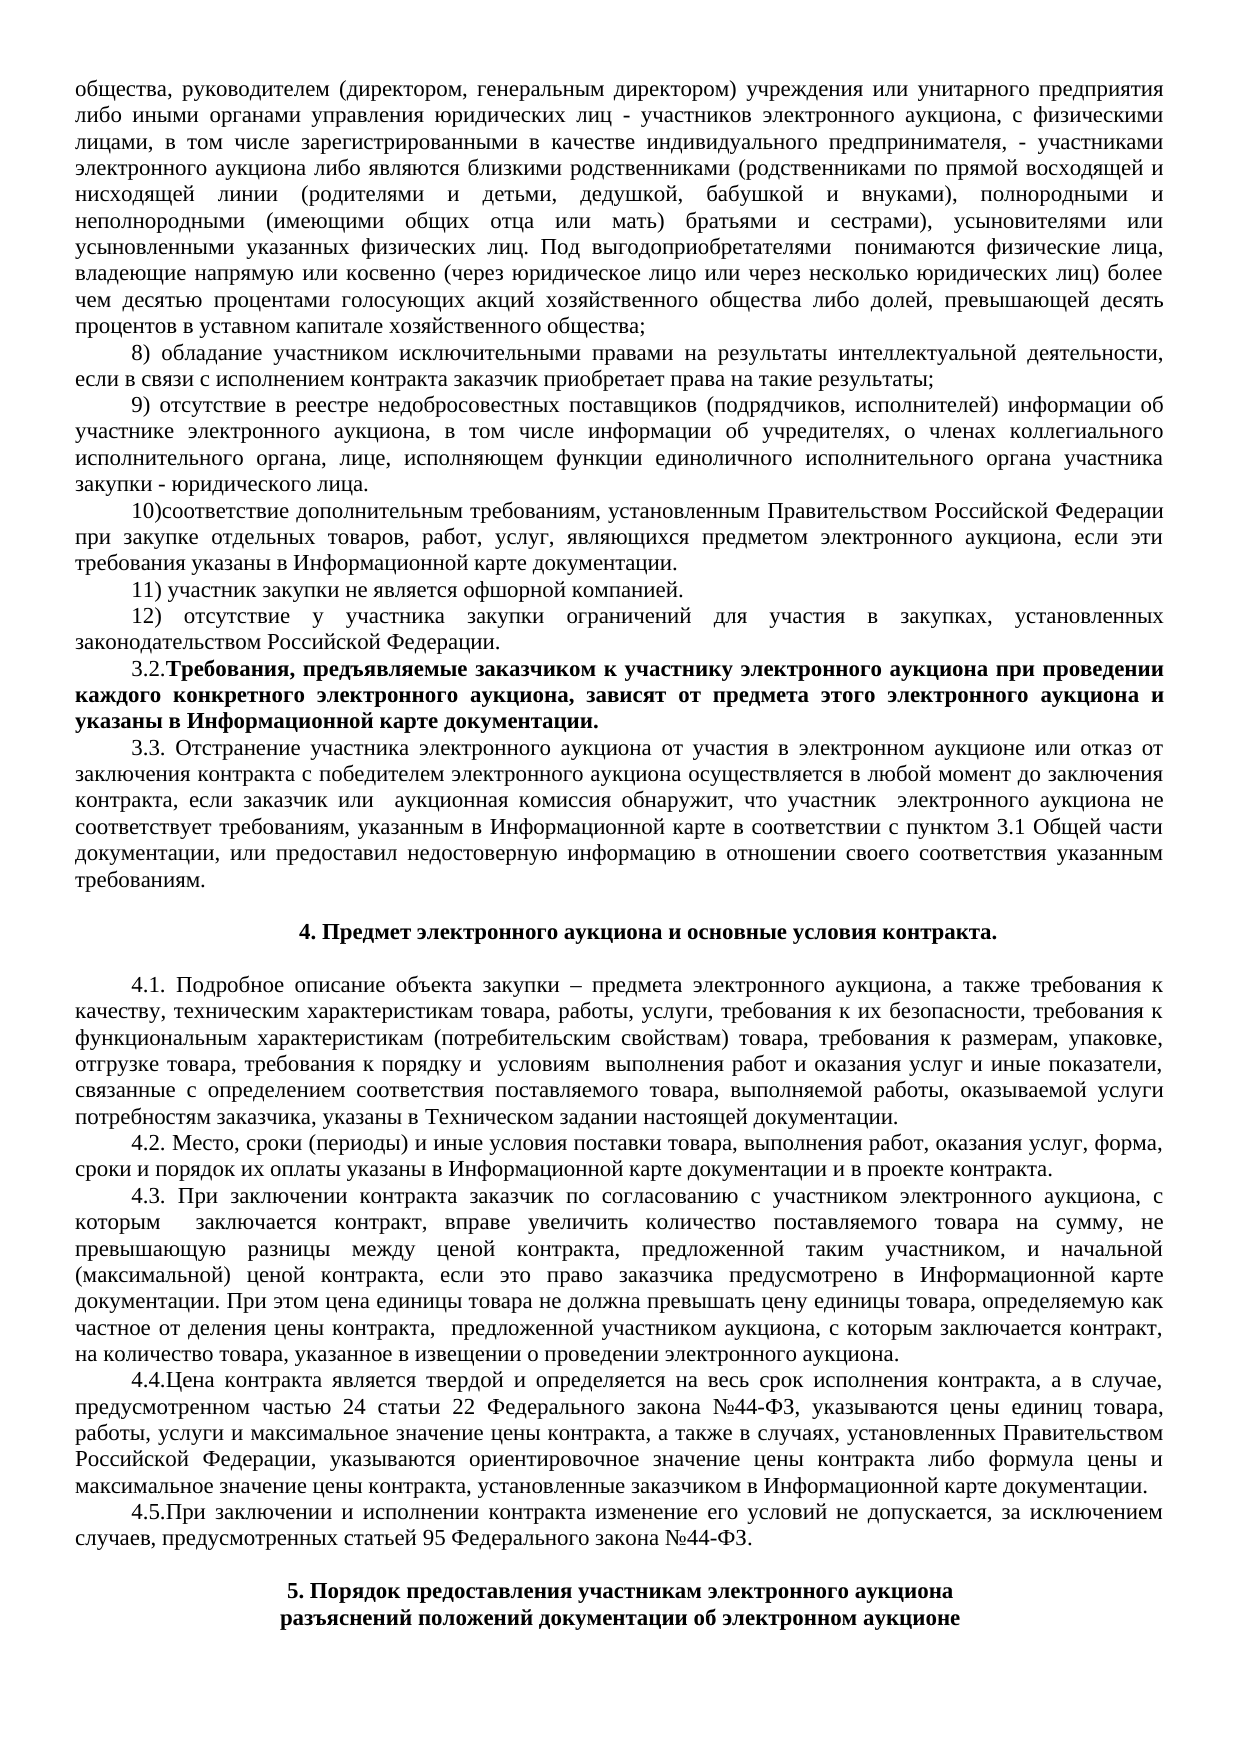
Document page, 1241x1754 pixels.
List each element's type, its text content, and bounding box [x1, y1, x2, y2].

text 3.2.Требования, предъявляемые заказчиком к участнику электронного аукциона при проведении каждого конкретного электронного аукциона, зависят от предмета этого электронного аукциона и указаны в Информационной карте документации. [75, 655, 1165, 734]
text 4.5.При заключении и исполнении контракта изменение его условий не допускается, за исключением случаев, предусмотренных статьей 95 Федерального закона №44-ФЗ. [75, 1498, 1165, 1551]
text 4.4.Цена контракта является твердой и определяется на весь срок исполнения контракта, а в случае, предусмотренном частью 24 статьи 22 Федерального закона №44-ФЗ, указываются цены единиц товара, работы, услуги и максимальное значение цены контракта, а также в случаях, установленных Правительством Российской Федерации, указываются ориентировочное значение цены контракта либо формула цены и максимальное значение цены контракта, установленные заказчиком в Информационной карте документации. [75, 1366, 1165, 1498]
text 8) обладание участником исключительными правами на результаты интеллектуальной деятельности, если в связи с исполнением контракта заказчик приобретает права на такие результаты; [75, 338, 1165, 391]
text 11) участник закупки не является офшорной компанией. [75, 576, 1165, 602]
text 10)соответствие дополнительным требованиям, установленным Правительством Российской Федерации при закупке отдельных товаров, работ, услуг, являющихся предметом электронного аукциона, если эти требования указаны в Информационной карте документации. [75, 497, 1165, 576]
text 12) отсутствие у участника закупки ограничений для участия в закупках, установленных законодательством Российской Федерации. [75, 602, 1165, 655]
text 9) отсутствие в реестре недобросовестных поставщиков (подрядчиков, исполнителей) информации об участнике электронного аукциона, в том числе информации об учредителях, о членах коллегиального исполнительного органа, лице, исполняющем функции единоличного исполнительного органа участника закупки - юридического лица. [75, 391, 1165, 497]
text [75, 75, 1165, 338]
text разъяснений положений документации об электронном аукционе [75, 1603, 1165, 1630]
text 4. Предмет электронного аукциона и основные условия контракта. [75, 918, 1165, 945]
text 3.3. Отстранение участника электронного аукциона от участия в электронном аукционе или отказ от заключения контракта с победителем электронного аукциона осуществляется в любой момент до заключения контракта, если заказчик или аукционная комиссия обнаружит, что участник электронного аукциона не соответствует требованиям, указанным в Информационной карте в соответствии с пунктом 3.1 Общей части документации, или предоставил недостоверную информацию в отношении своего соответствия указанным требованиям. [75, 734, 1165, 892]
text 4.1. Подробное описание объекта закупки – предмета электронного аукциона, а также требования к качеству, техническим характеристикам товара, работы, услуги, требования к их безопасности, требования к функциональным характеристикам (потребительским свойствам) товара, требования к размерам, упаковке, отгрузке товара, требования к порядку и условиям выполнения работ и оказания услуг и иные показатели, связанные с определением соответствия поставляемого товара, выполняемой работы, оказываемой услуги потребностям заказчика, указаны в Техническом задании настоящей документации. [75, 971, 1165, 1129]
text 4.2. Место, сроки (периоды) и иные условия поставки товара, выполнения работ, оказания услуг, форма, сроки и порядок их оплаты указаны в Информационной карте документации и в проекте контракта. [75, 1129, 1165, 1182]
text 4.3. При заключении контракта заказчик по согласованию с участником электронного аукциона, с которым заключается контракт, вправе увеличить количество поставляемого товара на сумму, не превышающую разницы между ценой контракта, предложенной таким участником, и начальной (максимальной) ценой контракта, если это право заказчика предусмотрено в Информационной карте документации. При этом цена единицы товара не должна превышать цену единицы товара, определяемую как частное от деления цены контракта, предложенной участником аукциона, с которым заключается контракт, на количество товара, указанное в извещении о проведении электронного аукциона. [75, 1182, 1165, 1366]
text 5. Порядок предоставления участникам электронного аукциона [75, 1577, 1165, 1603]
